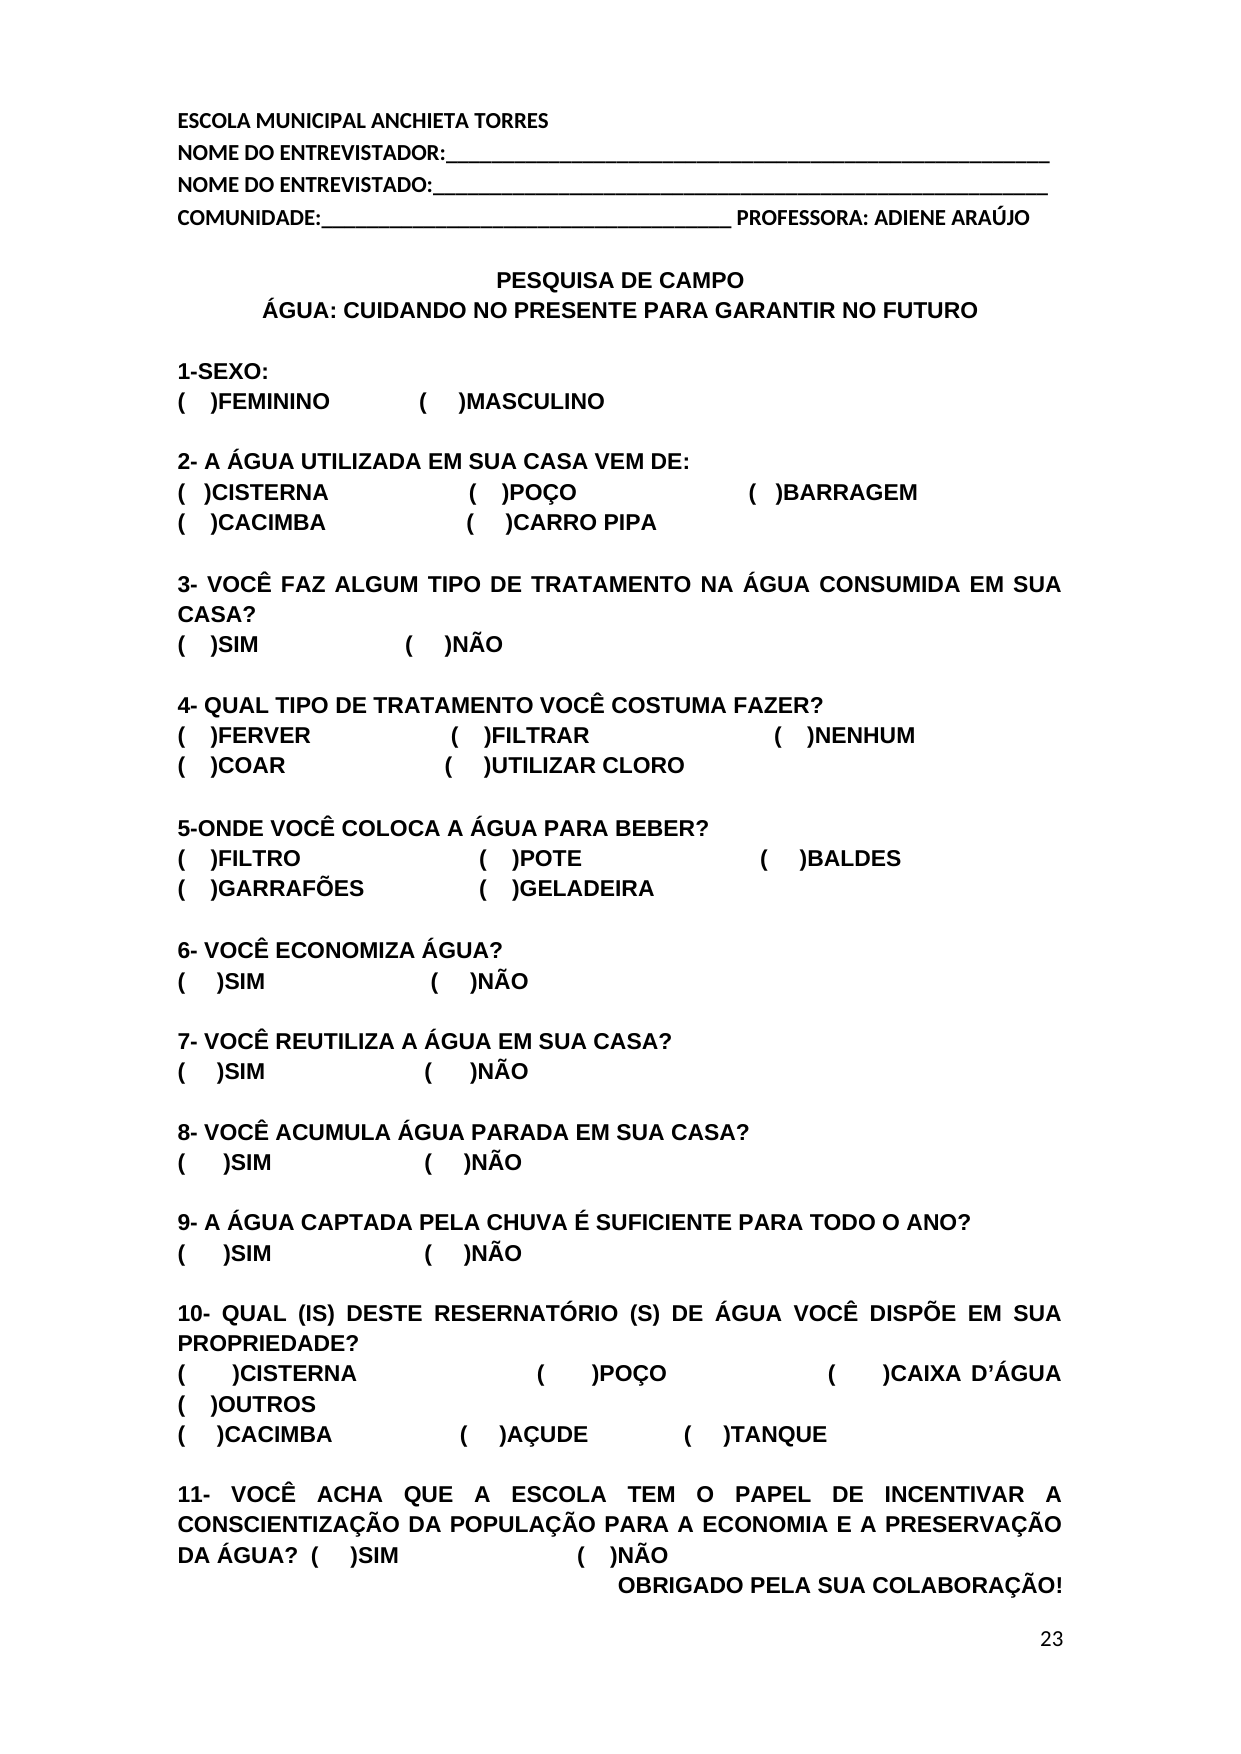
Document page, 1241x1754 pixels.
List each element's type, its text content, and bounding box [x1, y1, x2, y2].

text ( )SIM ( )NÃO [177, 1149, 1063, 1175]
text ( )FERVER ( )FILTRAR ( )NENHUM [177, 722, 1063, 748]
text 7- VOCÊ REUTILIZA A ÁGUA EM SUA CASA? [177, 1028, 1063, 1054]
text ( )CACIMBA ( )CARRO PIPA [177, 509, 1063, 535]
text 3- VOCÊ FAZ ALGUM TIPO DE TRATAMENTO NA ÁGUA CONSUMIDA EM SUA CASA? [177, 571, 1063, 628]
text 4- QUAL TIPO DE TRATAMENTO VOCÊ COSTUMA FAZER? [177, 692, 1063, 718]
text 8- VOCÊ ACUMULA ÁGUA PARADA EM SUA CASA? [177, 1119, 1063, 1145]
text 1-SEXO: [177, 358, 1063, 384]
text ( )FEMININO ( )MASCULINO [177, 388, 1063, 414]
text 11- VOCÊ ACHA QUE A ESCOLA TEM O PAPEL DE INCENTIVAR A CONSCIENTIZAÇÃO DA POPULAÇÃO PARA A ECONOMIA E A PRESERVAÇÃO DA ÁGUA? ( )SIM ( )NÃO [177, 1481, 1063, 1568]
text NOME DO ENTREVISTADOR:_____________________________________________________ [177, 138, 1063, 166]
text ( )CACIMBA ( )AÇUDE ( )TANQUE [177, 1421, 1063, 1447]
text ÁGUA: CUIDANDO NO PRESENTE PARA GARANTIR NO FUTURO [177, 297, 1063, 323]
text NOME DO ENTREVISTADO:______________________________________________________ [177, 170, 1063, 198]
text ( )CISTERNA ( )POÇO ( )CAIXA D’ÁGUA ( )OUTROS [177, 1360, 1063, 1417]
text 9- A ÁGUA CAPTADA PELA CHUVA É SUFICIENTE PARA TODO O ANO? [177, 1209, 1063, 1236]
text COMUNIDADE:____________________________________ PROFESSORA: ADIENE ARAÚJO [177, 203, 1063, 231]
text ( )CISTERNA ( )POÇO ( )BARRAGEM [177, 478, 1063, 505]
text 6- VOCÊ ECONOMIZA ÁGUA? [177, 937, 1063, 964]
text PESQUISA DE CAMPO [177, 267, 1063, 293]
text ( )GARRAFÕES ( )GELADEIRA [177, 875, 1063, 901]
text ESCOLA MUNICIPAL ANCHIETA TORRES [177, 106, 1063, 134]
text 10- QUAL (IS) DESTE RESERNATÓRIO (S) DE ÁGUA VOCÊ DISPÕE EM SUA PROPRIEDADE? [177, 1300, 1063, 1357]
text ( )COAR ( )UTILIZAR CLORO [177, 752, 1063, 779]
text ( )FILTRO ( )POTE ( )BALDES [177, 845, 1063, 871]
text ( )SIM ( )NÃO [177, 1239, 1063, 1266]
text ( )SIM ( )NÃO [177, 968, 1063, 994]
text ( )SIM ( )NÃO [177, 1058, 1063, 1085]
text ( )SIM ( )NÃO [177, 631, 1063, 658]
text 5-ONDE VOCÊ COLOCA A ÁGUA PARA BEBER? [177, 815, 1063, 841]
text OBRIGADO PELA SUA COLABORAÇÃO! [177, 1572, 1063, 1598]
text 2- A ÁGUA UTILIZADA EM SUA CASA VEM DE: [177, 448, 1063, 474]
